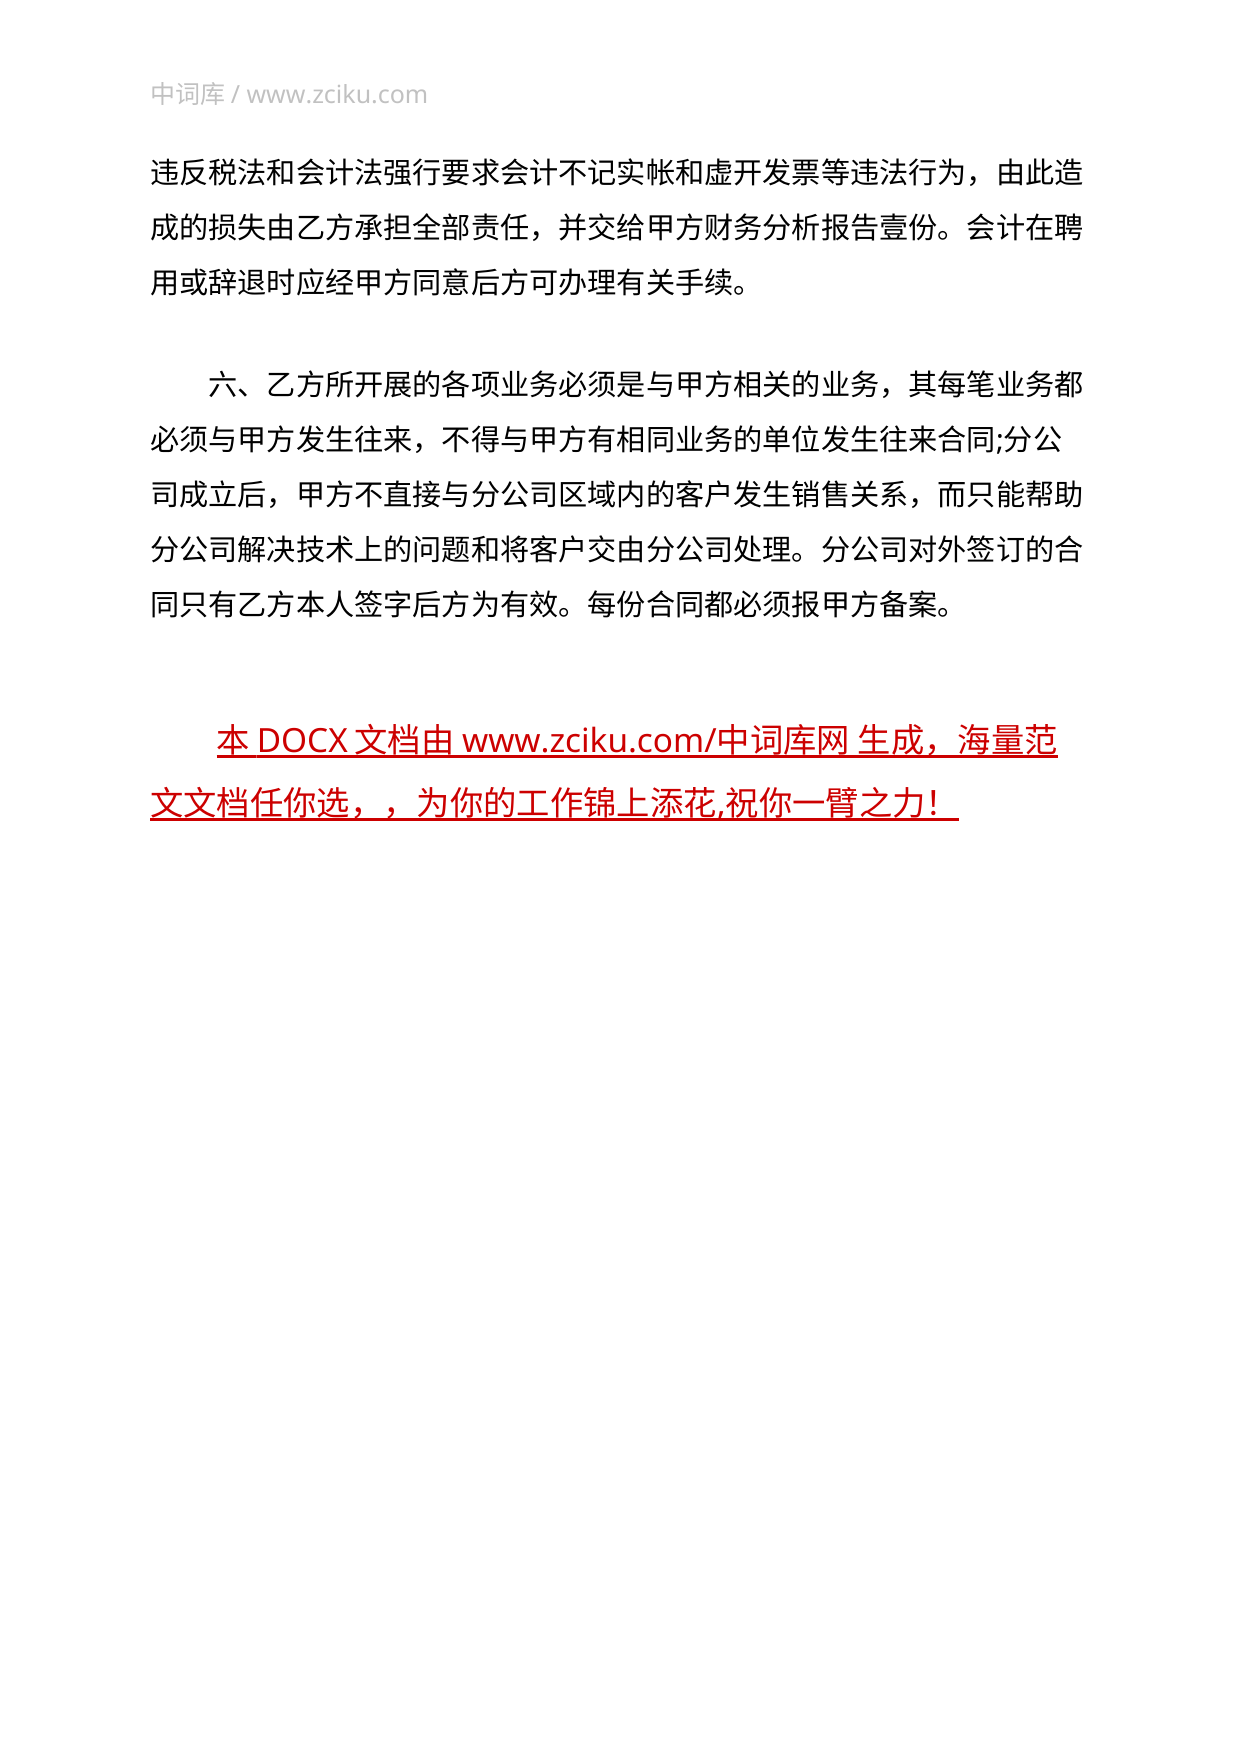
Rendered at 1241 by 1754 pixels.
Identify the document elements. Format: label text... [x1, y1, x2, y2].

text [150, 150, 1090, 302]
text 本DOCX文档由 www.zciku.com/中词库网 生成，海量范文文档任你选，，为你的工作锦上添花,祝你一臂之力！ [150, 714, 1090, 826]
text 六、乙方所开展的各项业务必须是与甲方相关的业务，其每笔业务都必须与甲方发生往来，不得与甲方有相同业务的单位发生往来合同;分公司成立后，甲方不直接与分公司区域内的客户发生销售关系，而只能帮助分公司解决技术上的问题和将客户交由分公司处理。分公司对外签订的合同只有乙方本人签字后方为有效。每份合同都必须报甲方备案。 [150, 362, 1090, 623]
